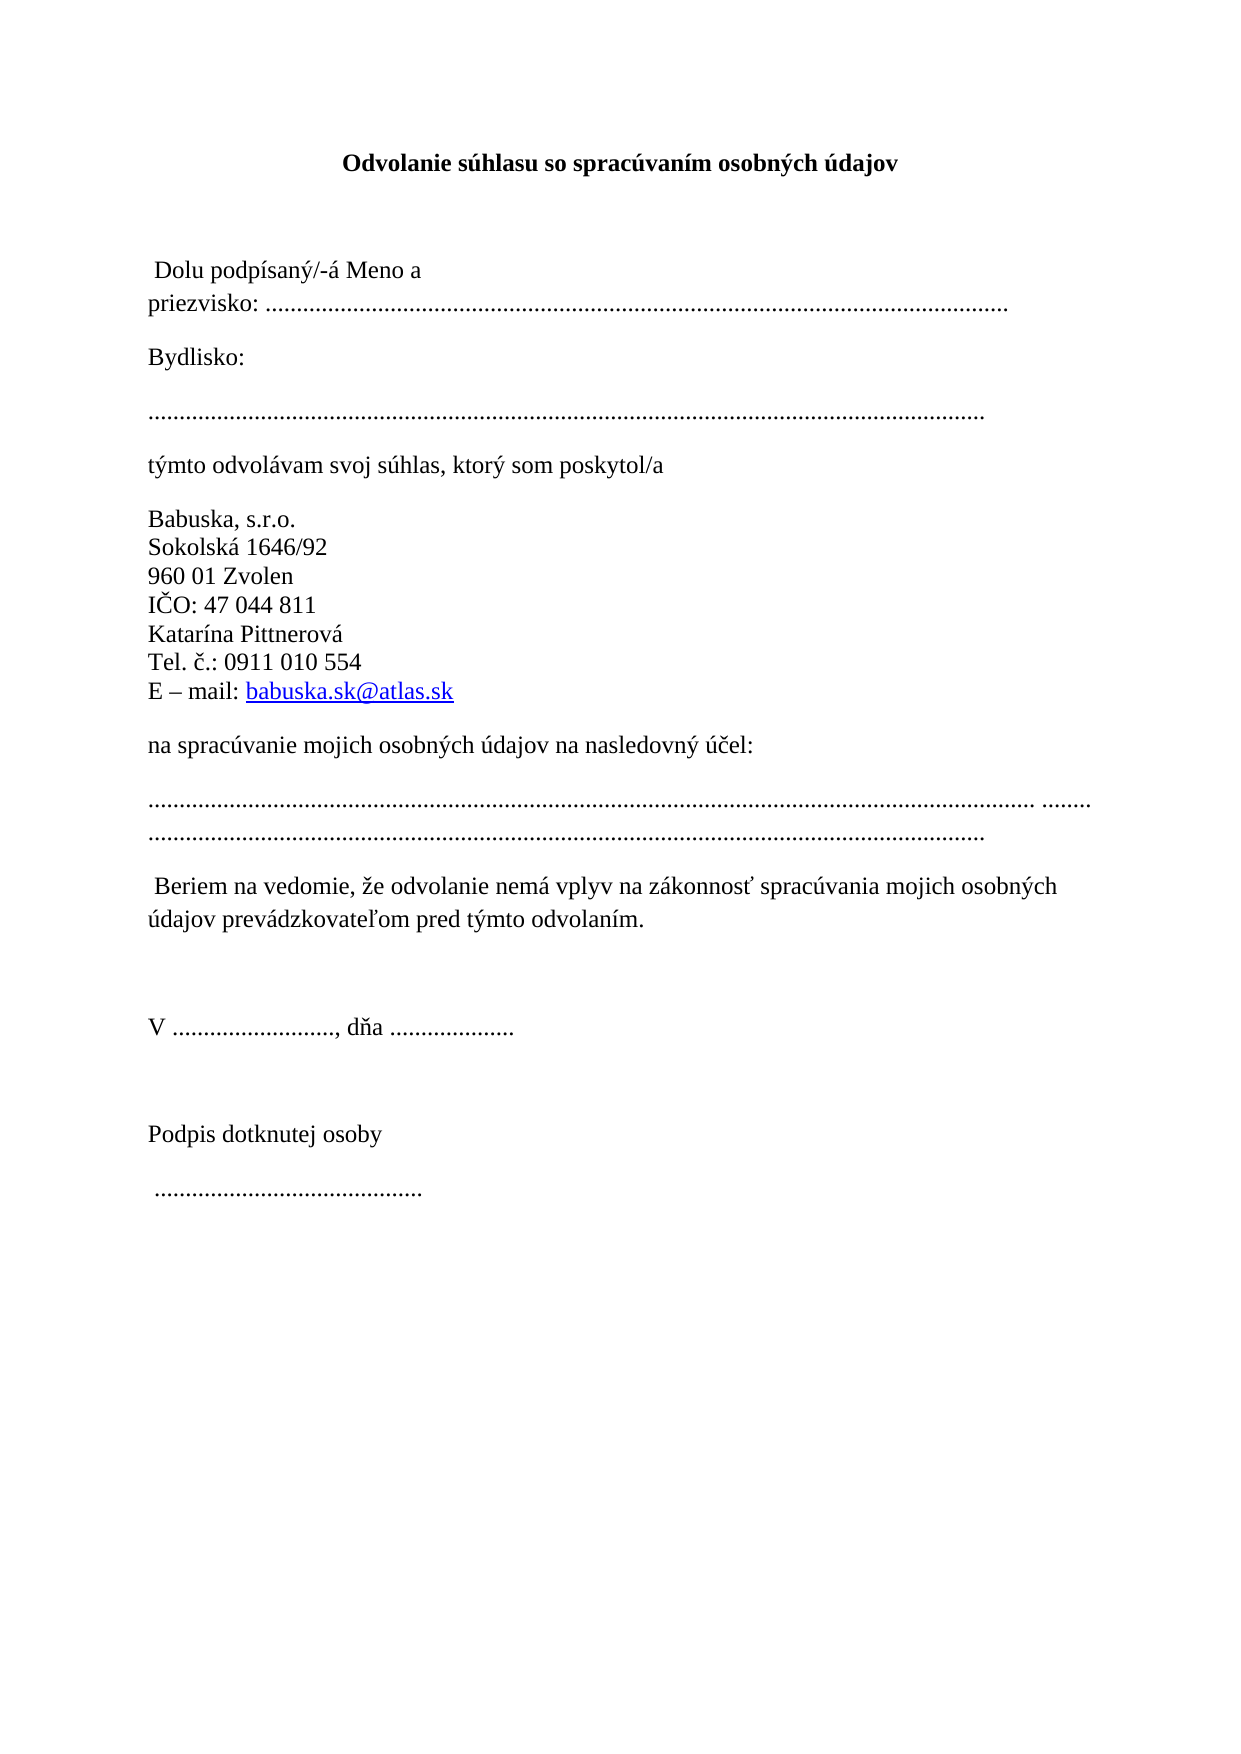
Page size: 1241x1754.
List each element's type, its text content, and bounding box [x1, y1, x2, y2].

text E – mail: babuska.sk@atlas.sk [148, 676, 1093, 705]
text Beriem na vedomie, že odvolanie nemá vplyv na zákonnosť spracúvania mojich osobných údajov prevádzkovateľom pred týmto odvolaním. [148, 871, 1093, 933]
text Tel. č.: 0911 010 554 [148, 647, 1093, 676]
text ........................................... [148, 1173, 1093, 1202]
text Bydlisko: [148, 342, 1093, 371]
text Dolu podpísaný/-á Meno a priezvisko: ....................................................................................................................... [148, 255, 1093, 317]
text ...................................................................................................................................... [148, 396, 1093, 425]
text Katarína Pittnerová [148, 619, 1093, 647]
text Babuska, s.r.o. [148, 504, 1093, 532]
text 960 01 Zvolen [148, 561, 1093, 590]
text na spracúvanie mojich osobných údajov na nasledovný účel: [148, 730, 1093, 759]
text .............................................................................................................................................. .............................................................................................................................................. [148, 784, 1093, 846]
text Sokolská 1646/92 [148, 532, 1093, 561]
text Odvolanie súhlasu so spracúvaním osobných údajov [148, 148, 1093, 176]
text IČO: 47 044 811 [148, 590, 1093, 619]
text týmto odvolávam svoj súhlas, ktorý som poskytol/a [148, 450, 1093, 479]
text V .........................., dňa .................... [148, 1012, 1093, 1040]
text Podpis dotknutej osoby [148, 1119, 1093, 1148]
